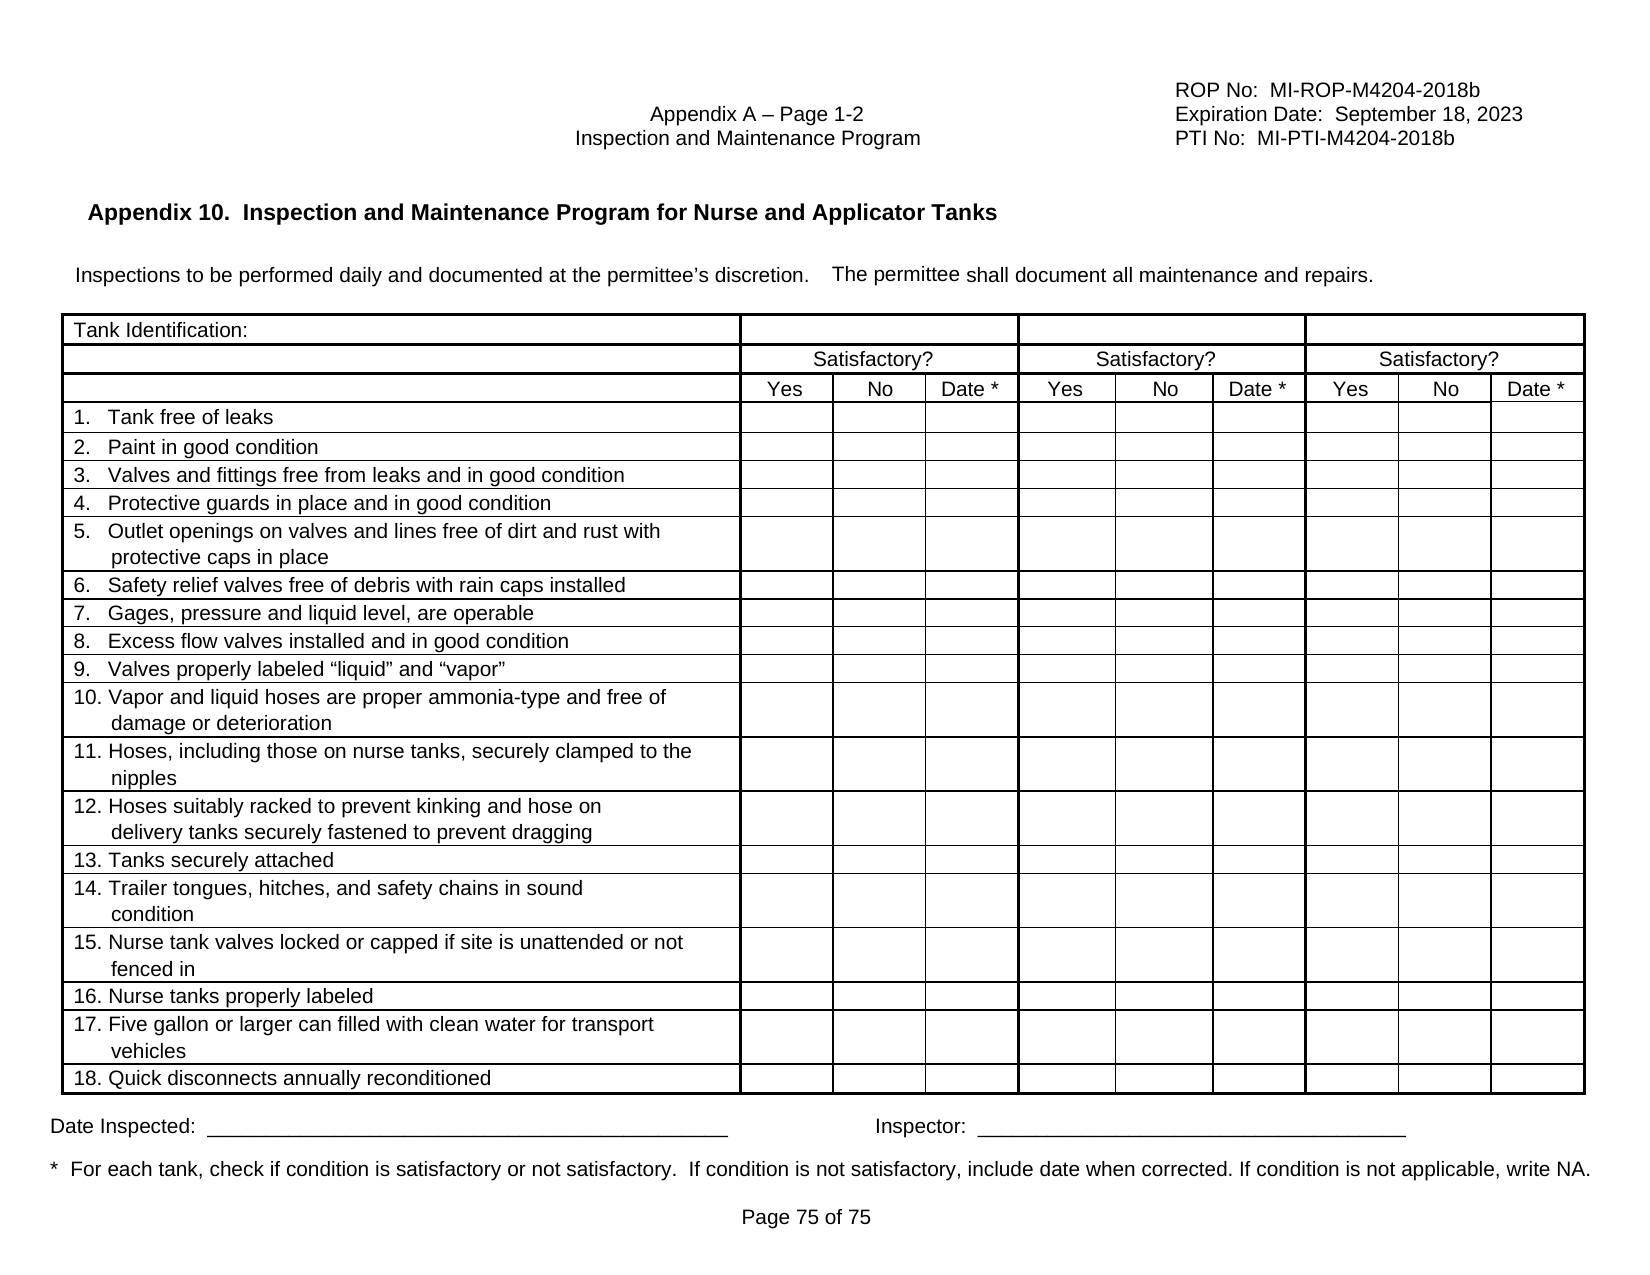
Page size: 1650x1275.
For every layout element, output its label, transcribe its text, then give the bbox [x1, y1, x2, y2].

table_cell [1399, 983, 1490, 1009]
table_cell [1492, 1065, 1583, 1092]
table_cell [1214, 1065, 1304, 1092]
table_cell 4. Protective guards in place and in good condition [64, 489, 739, 516]
table_cell [834, 655, 925, 682]
table_cell 9. Valves properly labeled “liquid” and “vapor” [64, 655, 739, 682]
table_cell [1399, 655, 1490, 682]
table_cell [1020, 461, 1115, 488]
table_cell [1116, 433, 1212, 460]
table_cell [1116, 738, 1212, 790]
table_cell 11. Hoses, including those on nurse tanks, securely clamped to the nipples [64, 738, 739, 790]
table_cell [742, 517, 832, 570]
table_cell [834, 489, 925, 516]
table_cell [1116, 627, 1212, 654]
table_cell 7. Gages, pressure and liquid level, are operable [64, 600, 739, 626]
table_cell [834, 403, 925, 432]
table_cell [1214, 928, 1304, 981]
table_header Tank Identification: [64, 316, 739, 343]
table_cell [1307, 572, 1398, 598]
table_cell [1214, 683, 1304, 736]
table_cell Yes [1020, 375, 1115, 401]
table_cell 12. Hoses suitably racked to prevent kinking and hose on delivery tanks securely fastened to prevent dragging [64, 792, 739, 844]
table_cell [1307, 792, 1398, 844]
table_cell [1214, 655, 1304, 682]
table_cell [1307, 517, 1398, 570]
table_cell Satisfactory? [742, 346, 1017, 372]
table_cell [1020, 489, 1115, 516]
table_cell 10. Vapor and liquid hoses are proper ammonia-type and free of damage or deterioration [64, 683, 739, 736]
table_cell [926, 572, 1017, 598]
table_cell [1214, 489, 1304, 516]
table_cell [1214, 600, 1304, 626]
table_cell [1399, 846, 1490, 872]
table_cell [1492, 461, 1583, 488]
table_cell 16. Nurse tanks properly labeled [64, 983, 739, 1009]
table_cell Date * [1492, 375, 1583, 401]
table_cell [834, 928, 925, 981]
table_cell Date * [926, 375, 1017, 401]
table_cell [1020, 928, 1115, 981]
table_cell [1116, 600, 1212, 626]
table_cell [1020, 655, 1115, 682]
table_cell [1492, 928, 1583, 981]
table_cell [1116, 517, 1212, 570]
table_header [1307, 316, 1583, 343]
table_cell [1492, 627, 1583, 654]
table_cell [1492, 1011, 1583, 1063]
table_cell [1116, 683, 1212, 736]
table_header [742, 316, 1017, 343]
table_cell [1020, 792, 1115, 844]
table_cell [834, 846, 925, 872]
table_cell [1492, 572, 1583, 598]
table_cell [834, 738, 925, 790]
table_cell [1116, 655, 1212, 682]
table_cell [742, 1011, 832, 1063]
table_cell [1307, 683, 1398, 736]
table_cell [834, 600, 925, 626]
table_cell [1307, 489, 1398, 516]
table_cell 15. Nurse tank valves locked or capped if site is unattended or not fenced in [64, 928, 739, 981]
table_cell [834, 792, 925, 844]
table_cell 2. Paint in good condition [64, 433, 739, 460]
table_cell [1214, 738, 1304, 790]
table_cell [926, 517, 1017, 570]
table_cell [1020, 683, 1115, 736]
table_cell [742, 846, 832, 872]
table_cell No [1399, 375, 1490, 401]
table_cell [1399, 683, 1490, 736]
table_cell [1214, 846, 1304, 872]
table_cell [1492, 600, 1583, 626]
table_cell 3. Valves and fittings free from leaks and in good condition [64, 461, 739, 488]
table_cell 1. Tank free of leaks [64, 403, 739, 432]
table_cell [742, 489, 832, 516]
table_cell [742, 433, 832, 460]
table_cell [1399, 572, 1490, 598]
table_cell Satisfactory? [1020, 346, 1304, 372]
table_cell [1492, 983, 1583, 1009]
table_cell [1492, 738, 1583, 790]
table_cell [834, 683, 925, 736]
table_cell [1116, 1065, 1212, 1092]
table_cell [926, 627, 1017, 654]
table_cell [742, 738, 832, 790]
table_cell No [834, 375, 925, 401]
text Date Inspected: _____________________________________________ Inspector: _____________________________________ [50, 1117, 1600, 1138]
table_cell Yes [1307, 375, 1398, 401]
table_cell [834, 1011, 925, 1063]
table_cell [1214, 517, 1304, 570]
table_header [1020, 316, 1304, 343]
table_cell [926, 1011, 1017, 1063]
table_cell [1399, 461, 1490, 488]
table_cell 5. Outlet openings on valves and lines free of dirt and rust with protective caps in place [64, 517, 739, 570]
table_cell [1492, 846, 1583, 872]
table_cell [742, 1065, 832, 1092]
table_cell 8. Excess flow valves installed and in good condition [64, 627, 739, 654]
table_cell [926, 683, 1017, 736]
table_cell [1214, 792, 1304, 844]
table_cell 13. Tanks securely attached [64, 846, 739, 872]
table_cell [1116, 846, 1212, 872]
table_cell [926, 1065, 1017, 1092]
table_cell [1020, 600, 1115, 626]
table_cell [1214, 627, 1304, 654]
table_cell [926, 928, 1017, 981]
table_cell [926, 792, 1017, 844]
table_cell [1307, 627, 1398, 654]
subtitle Appendix 10. Inspection and Maintenance Program for Nurse and Applicator Tanks [50, 199, 1600, 225]
table_cell [1492, 517, 1583, 570]
table_cell [1399, 928, 1490, 981]
table_cell [834, 572, 925, 598]
table_cell [742, 792, 832, 844]
table_cell [1214, 461, 1304, 488]
table_cell [926, 433, 1017, 460]
table_cell 14. Trailer tongues, hitches, and safety chains in sound condition [64, 874, 739, 927]
table_cell [742, 403, 832, 432]
table_cell [64, 375, 739, 401]
table_cell [1214, 403, 1304, 432]
table_cell [1399, 433, 1490, 460]
table_cell [926, 655, 1017, 682]
table_cell [1214, 983, 1304, 1009]
table_cell [1399, 792, 1490, 844]
table_cell [1020, 983, 1115, 1009]
table_cell [926, 738, 1017, 790]
table_cell [1399, 738, 1490, 790]
table_cell [742, 461, 832, 488]
table_cell [1214, 1011, 1304, 1063]
table_cell [834, 433, 925, 460]
table_cell [926, 403, 1017, 432]
table_cell [1492, 433, 1583, 460]
table_cell [1307, 403, 1398, 432]
table_cell [1020, 738, 1115, 790]
table_cell [1399, 403, 1490, 432]
table_cell [1020, 403, 1115, 432]
table_cell [1492, 874, 1583, 927]
table_cell [1307, 846, 1398, 872]
table_cell [1492, 655, 1583, 682]
table_cell [1492, 792, 1583, 844]
table_cell [1399, 1011, 1490, 1063]
table_cell [926, 489, 1017, 516]
table_cell [926, 600, 1017, 626]
table_cell [1020, 517, 1115, 570]
table_cell [742, 928, 832, 981]
table_cell [1492, 683, 1583, 736]
table_cell Date * [1214, 375, 1304, 401]
table_cell [1307, 461, 1398, 488]
table_cell [1020, 627, 1115, 654]
table_cell [834, 1065, 925, 1092]
table_cell [1214, 433, 1304, 460]
table_cell Satisfactory? [1307, 346, 1583, 372]
table_cell No [1116, 375, 1212, 401]
table_cell [1116, 983, 1212, 1009]
table_cell [1116, 792, 1212, 844]
table_cell [1307, 738, 1398, 790]
table_cell [1020, 874, 1115, 927]
table_cell [1116, 928, 1212, 981]
table_cell [1307, 874, 1398, 927]
table_cell 18. Quick disconnects annually reconditioned [64, 1065, 739, 1092]
table_cell [1020, 1065, 1115, 1092]
table_cell [1116, 572, 1212, 598]
table_cell [834, 461, 925, 488]
table_cell [742, 572, 832, 598]
table_cell [1214, 874, 1304, 927]
table_cell [1307, 433, 1398, 460]
table_cell [1399, 489, 1490, 516]
table_cell [1399, 517, 1490, 570]
table_cell [1399, 874, 1490, 927]
table_cell [834, 983, 925, 1009]
table_cell [1020, 1011, 1115, 1063]
table_cell [926, 461, 1017, 488]
table_cell [926, 983, 1017, 1009]
table_cell [1214, 572, 1304, 598]
table_cell [64, 346, 739, 372]
table_cell [1307, 1011, 1398, 1063]
table_cell [1492, 402, 1583, 432]
table_cell [834, 627, 925, 654]
text Inspections to be performed daily and documented at the permittee’s discretion. The permittee shall document all maintenance and repairs. [75, 260, 1602, 286]
table_cell [926, 846, 1017, 872]
table_cell [1307, 983, 1398, 1009]
table_cell [834, 874, 925, 927]
table_cell [1116, 489, 1212, 516]
table_cell [1399, 600, 1490, 626]
table_cell [1307, 928, 1398, 981]
text * For each tank, check if condition is satisfactory or not satisfactory. If condition is not satisfactory, include date when corrected. If condition is not applicable, write NA. [50, 1160, 1600, 1181]
table_cell [742, 627, 832, 654]
table_cell [834, 517, 925, 570]
table_cell [1399, 627, 1490, 654]
table_cell [1307, 655, 1398, 682]
table_cell 6. Safety relief valves free of debris with rain caps installed [64, 572, 739, 598]
table_cell [1307, 600, 1398, 626]
table_cell [1020, 433, 1115, 460]
table_cell [1116, 403, 1212, 432]
table_cell [1116, 1011, 1212, 1063]
table_cell [1020, 572, 1115, 598]
table_cell [742, 683, 832, 736]
table_cell [742, 983, 832, 1009]
table_cell [1116, 461, 1212, 488]
table_cell [742, 600, 832, 626]
table_cell [742, 874, 832, 927]
table_cell [1492, 489, 1583, 516]
table_cell [926, 874, 1017, 927]
table_cell [1116, 874, 1212, 927]
table_cell [1399, 1065, 1490, 1092]
table_cell Yes [742, 375, 832, 401]
table_cell [1307, 1065, 1398, 1092]
table_cell [742, 655, 832, 682]
table_cell [1020, 846, 1115, 872]
table_cell 17. Five gallon or larger can filled with clean water for transport vehicles [64, 1011, 739, 1063]
